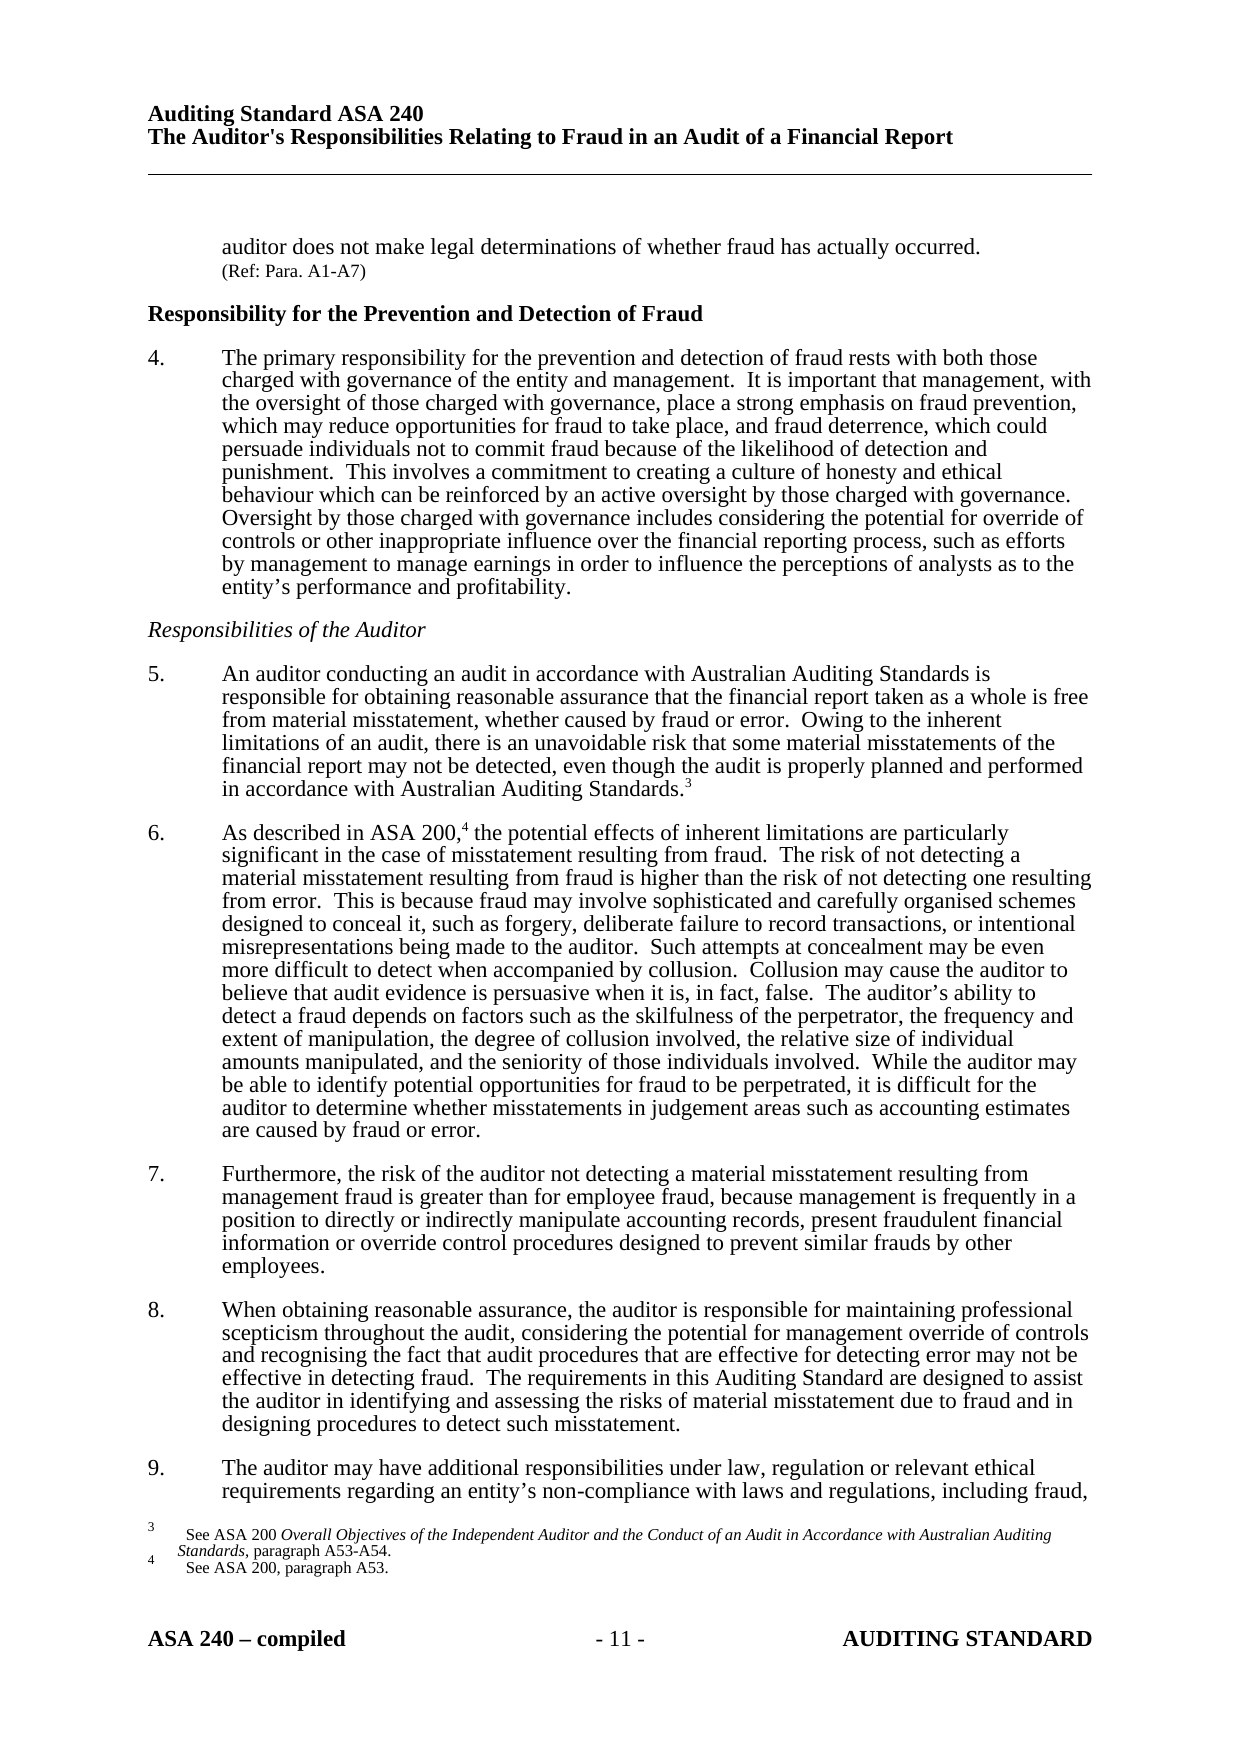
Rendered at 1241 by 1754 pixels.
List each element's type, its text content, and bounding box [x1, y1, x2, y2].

text Furthermore, the risk of the auditor not detecting a material misstatement resulting from management fraud is greater than for employee fraud, because management is frequently in a position to directly or indirectly manipulate accounting records, present fraudulent financial information or override control procedures designed to prevent similar frauds by other employees. [148, 1163, 1092, 1278]
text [148, 236, 1092, 282]
text As described in ASA 200, the potential effects of inherent limitations are particularly significant in the case of misstatement resulting from fraud. The risk of not detecting a material misstatement resulting from fraud is higher than the risk of not detecting one resulting from error. This is because fraud may involve sophisticated and carefully organised schemes designed to conceal it, such as forgery, deliberate failure to record transactions, or intentional misrepresentations being made to the auditor. Such attempts at concealment may be even more difficult to detect when accompanied by collusion. Collusion may cause the auditor to believe that audit evidence is persuasive when it is, in fact, false. The auditor’s ability to detect a fraud depends on factors such as the skilfulness of the perpetrator, the frequency and extent of manipulation, the degree of collusion involved, the relative size of individual amounts manipulated, and the seniority of those individuals involved. While the auditor may be able to identify potential opportunities for fraud to be perpetrated, it is difficult for the auditor to determine whether misstatements in judgement areas such as accounting estimates are caused by fraud or error. [148, 822, 1092, 1142]
text The primary responsibility for the prevention and detection of fraud rests with both those charged with governance of the entity and management. It is important that management, with the oversight of those charged with governance, place a strong emphasis on fraud prevention, which may reduce opportunities for fraud to take place, and fraud deterrence, which could persuade individuals not to commit fraud because of the likelihood of detection and punishment. This involves a commitment to creating a culture of honesty and ethical behaviour which can be reinforced by an active oversight by those charged with governance. Oversight by those charged with governance includes considering the potential for override of controls or other inappropriate influence over the financial reporting process, such as efforts by management to manage earnings in order to influence the perceptions of analysts as to the entity’s performance and profitability. [148, 347, 1092, 599]
subtitle Responsibilities of the Auditor [148, 619, 1092, 642]
text An auditor conducting an audit in accordance with Australian Auditing Standards is responsible for obtaining reasonable assurance that the financial report taken as a whole is free from material misstatement, whether caused by fraud or error. Owing to the inherent limitations of an audit, there is an unavoidable risk that some material misstatements of the financial report may not be detected, even though the audit is properly planned and performed in accordance with Australian Auditing Standards. [148, 663, 1092, 801]
subtitle Responsibility for the Prevention and Detection of Fraud [148, 303, 1092, 326]
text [148, 1457, 1092, 1503]
text When obtaining reasonable assurance, the auditor is responsible for maintaining professional scepticism throughout the audit, considering the potential for management override of controls and recognising the fact that audit procedures that are effective for detecting error may not be effective in detecting fraud. The requirements in this Auditing Standard are designed to assist the auditor in identifying and assessing the risks of material misstatement due to fraud and in designing procedures to detect such misstatement. [148, 1299, 1092, 1436]
